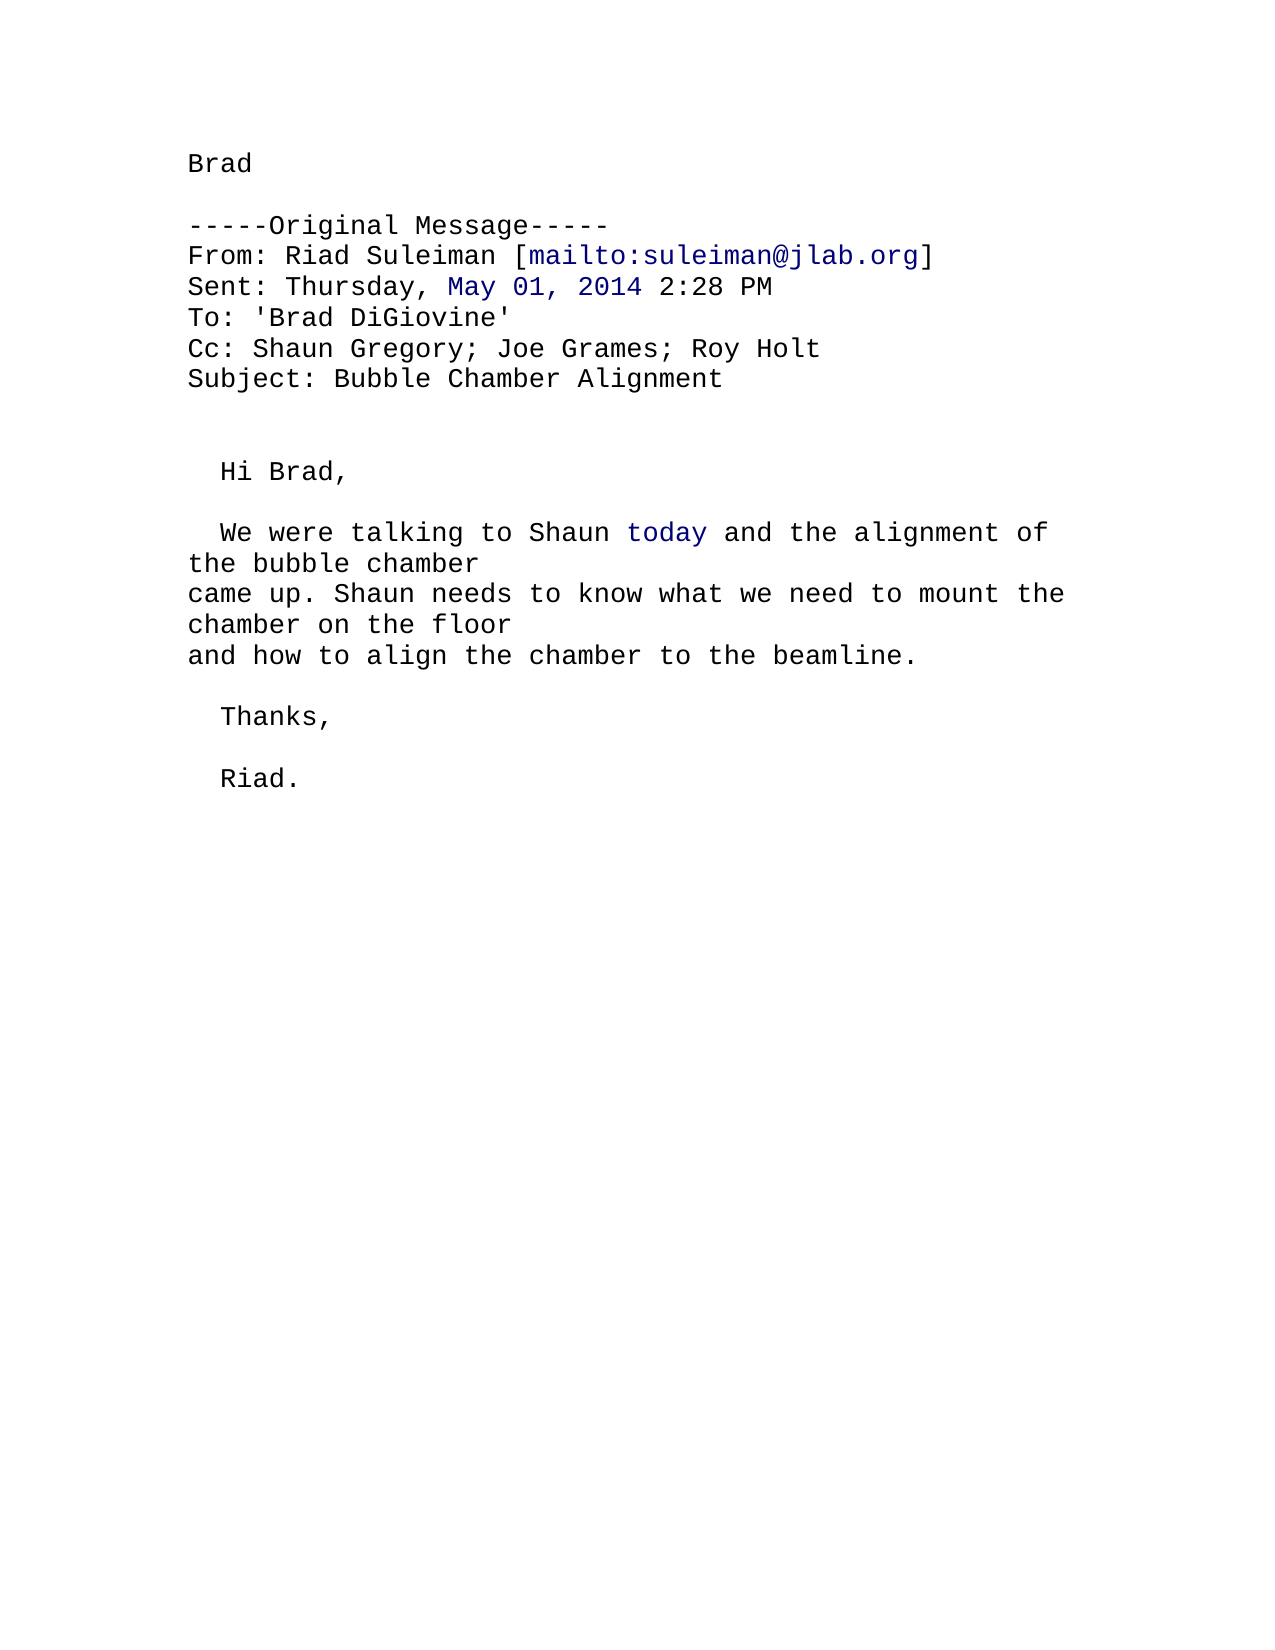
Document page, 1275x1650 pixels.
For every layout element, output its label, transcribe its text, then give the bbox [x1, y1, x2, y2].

text Subject: Bubble Chamber Alignment [187, 365, 1087, 396]
text From: Riad Suleiman [mailto:suleiman@jlab.org] [187, 242, 1087, 273]
text Hi Brad, [187, 457, 1087, 488]
text To: 'Brad DiGiovine' [187, 304, 1087, 334]
text -----Original Message----- [187, 211, 1087, 242]
text came up. Shaun needs to know what we need to mount the chamber on the floor [187, 580, 1087, 642]
text Sent: Thursday, May 01, 2014 2:28 PM [187, 273, 1087, 304]
text We were talking to Shaun today and the alignment of the bubble chamber [187, 519, 1087, 580]
text Brad [187, 150, 1087, 181]
text Riad. [187, 764, 1087, 795]
text Cc: Shaun Gregory; Joe Grames; Roy Holt [187, 334, 1087, 365]
text and how to align the chamber to the beamline. [187, 642, 1087, 672]
text Thanks, [187, 703, 1087, 734]
